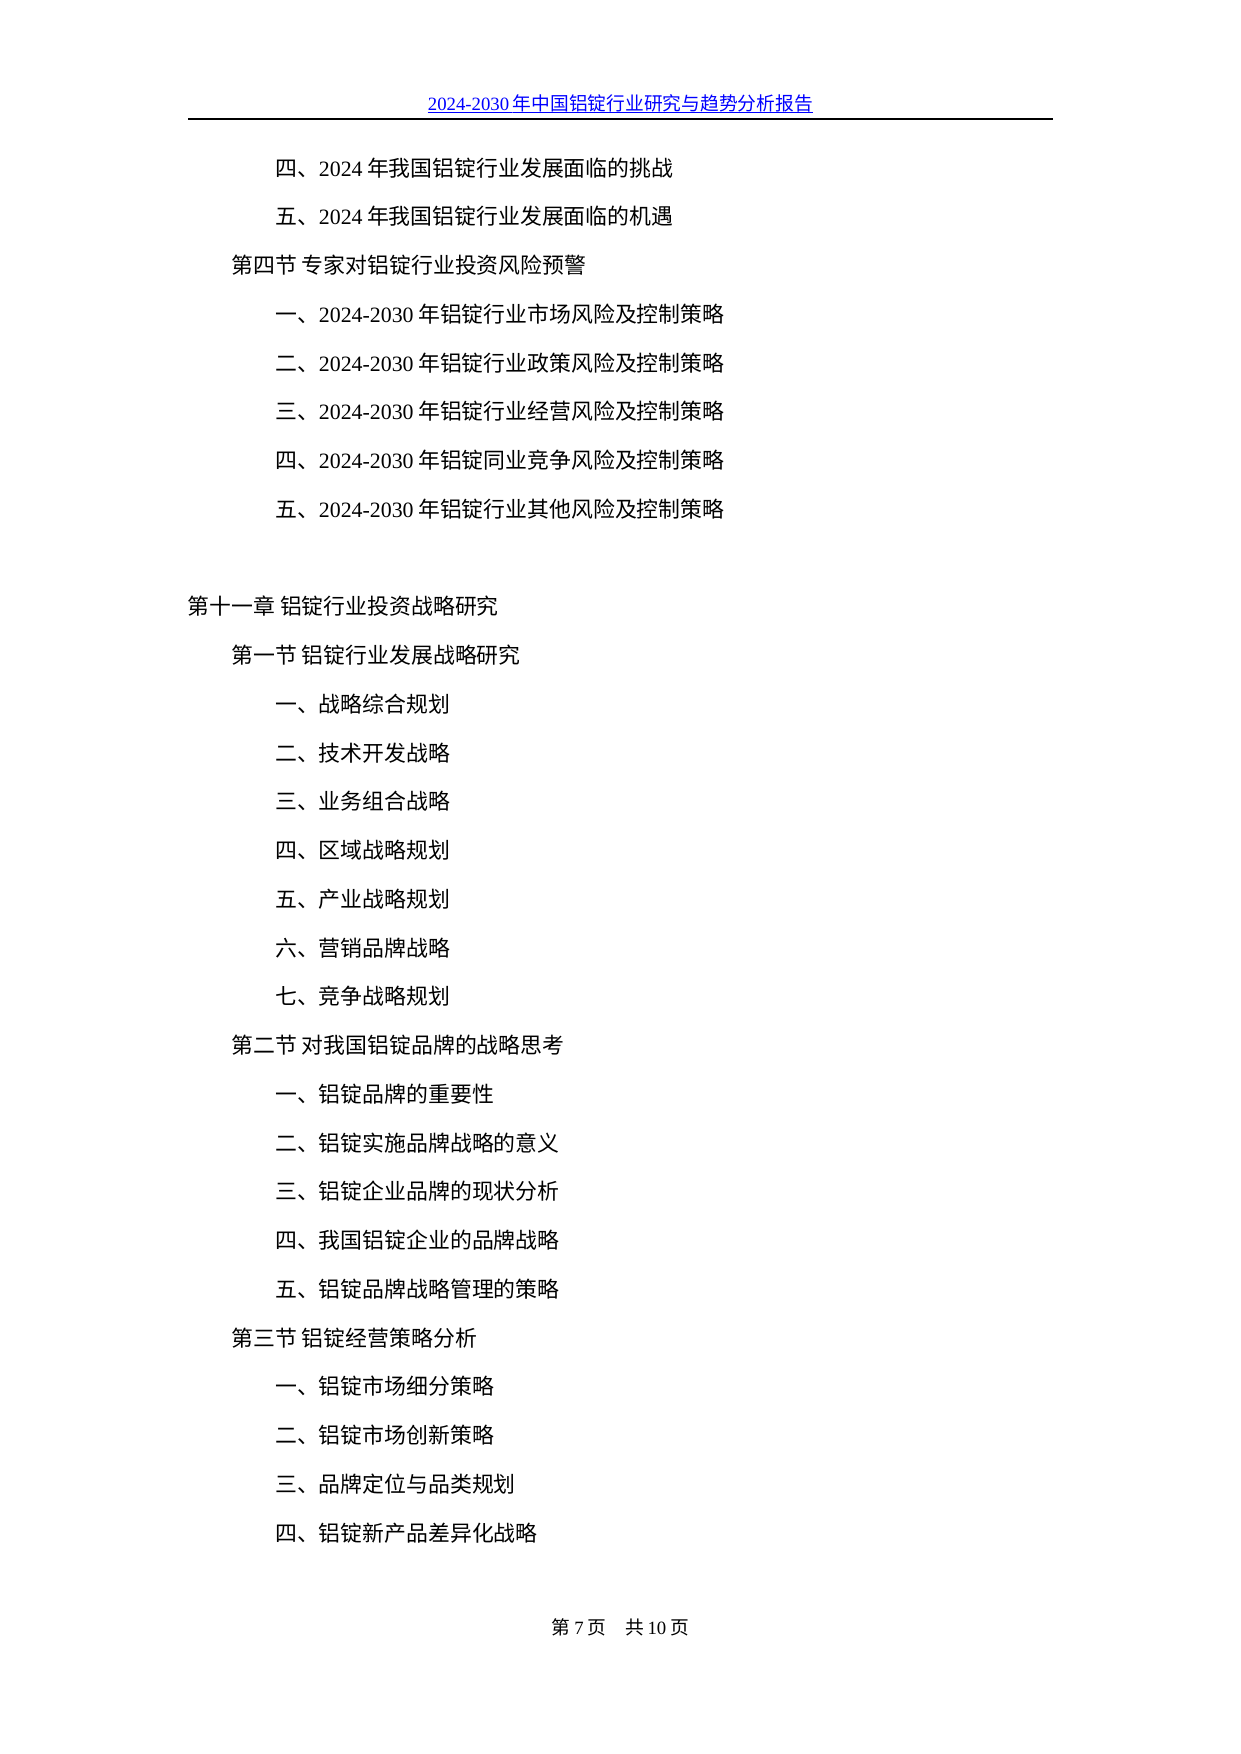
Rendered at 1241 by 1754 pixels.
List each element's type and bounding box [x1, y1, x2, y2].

text [187, 150, 1053, 1548]
